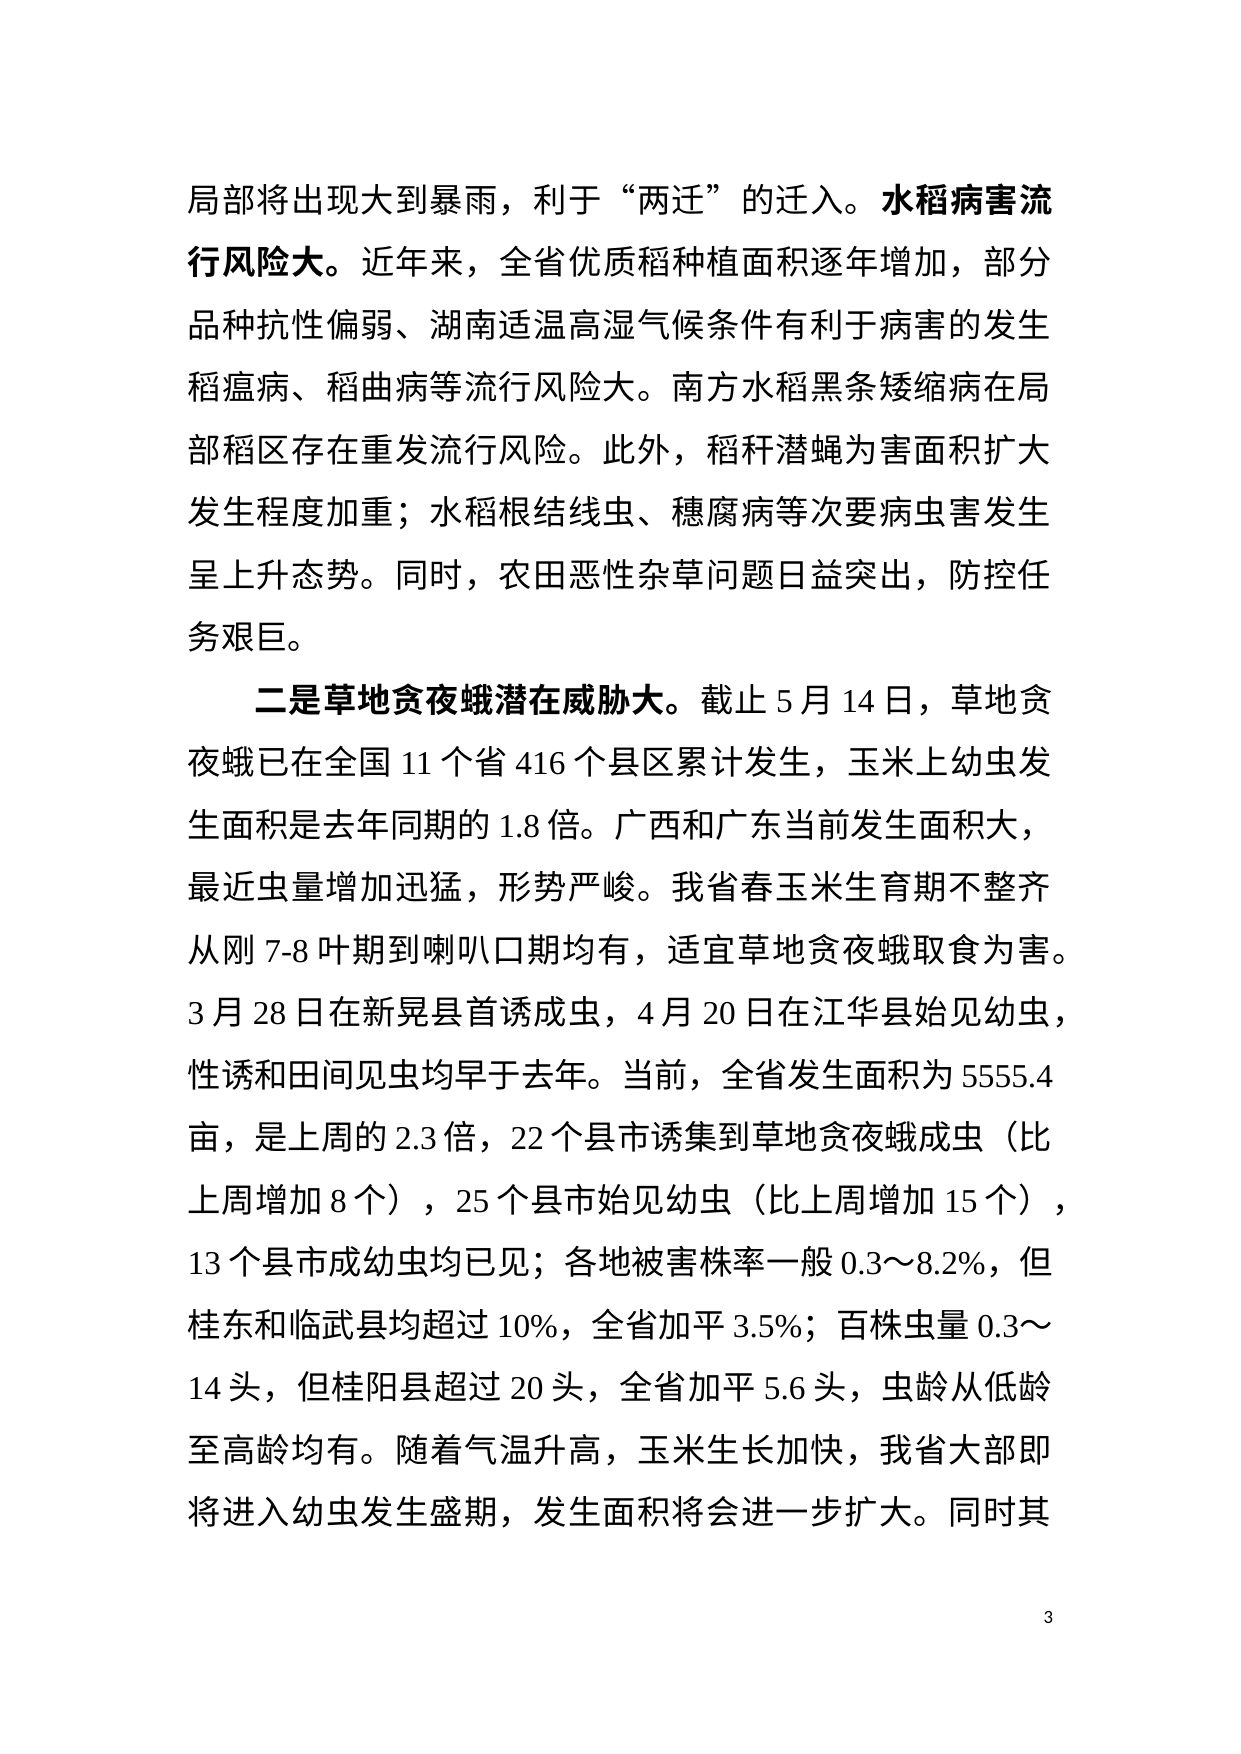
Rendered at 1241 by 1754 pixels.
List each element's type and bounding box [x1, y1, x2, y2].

text [187, 162, 1053, 662]
text [187, 662, 1053, 1537]
